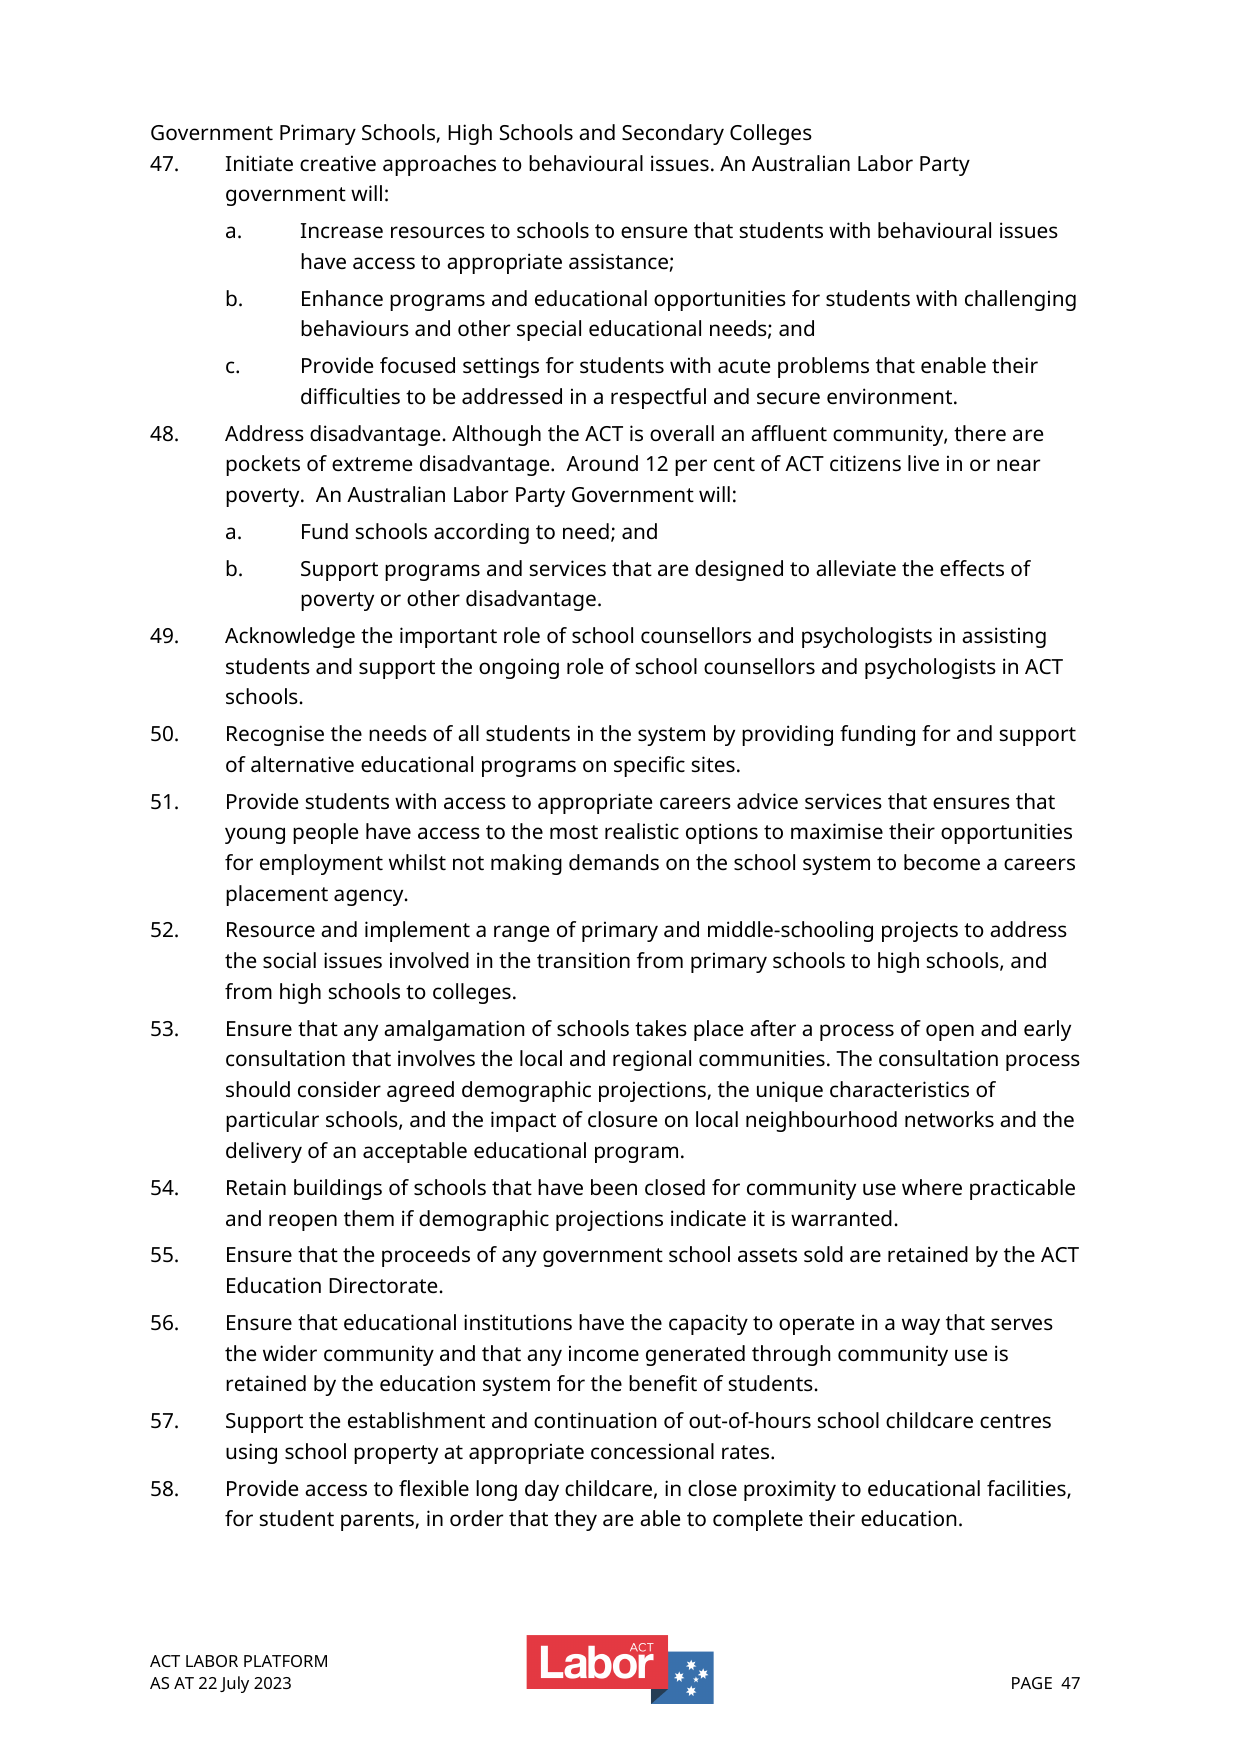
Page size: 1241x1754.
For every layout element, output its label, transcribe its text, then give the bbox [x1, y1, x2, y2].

text Fund schools according to need; and [225, 517, 1090, 545]
text Acknowledge the important role of school counsellors and psychologists in assisting students and support the ongoing role of school counsellors and psychologists in ACT schools. [150, 621, 1090, 711]
text Resource and implement a range of primary and middle-schooling projects to address the social issues involved in the transition from primary schools to high schools, and from high schools to colleges. [150, 916, 1090, 1005]
text Enhance programs and educational opportunities for students with challenging behaviours and other special educational needs; and [225, 284, 1090, 343]
text Provide focused settings for students with acute problems that enable their difficulties to be addressed in a respectful and secure environment. [225, 351, 1090, 410]
text Ensure that the proceeds of any government school assets sold are retained by the ACT Education Directorate. [150, 1241, 1090, 1300]
text Ensure that educational institutions have the capacity to operate in a way that serves the wider community and that any income generated through community use is retained by the education system for the benefit of students. [150, 1308, 1090, 1398]
text Initiate creative approaches to behavioural issues. An Australian Labor Party government will: [150, 149, 1090, 208]
picture [526, 1635, 714, 1704]
text Ensure that any amalgamation of schools takes place after a process of open and early consultation that involves the local and regional communities. The consultation process should consider agreed demographic projections, the unique characteristics of particular schools, and the impact of closure on local neighbourhood networks and the delivery of an acceptable educational program. [150, 1014, 1090, 1165]
text Provide access to flexible long day childcare, in close proximity to educational facilities, for student parents, in order that they are able to complete their education. [150, 1474, 1090, 1533]
text Support the establishment and continuation of out-of-hours school childcare centres using school property at appropriate concessional rates. [150, 1406, 1090, 1465]
text Recognise the needs of all students in the system by providing funding for and support of alternative educational programs on specific sites. [150, 719, 1090, 778]
text Address disadvantage. Although the ACT is overall an affluent community, there are pockets of extreme disadvantage. Around 12 per cent of ACT citizens live in or near poverty. An Australian Labor Party Government will: [150, 419, 1090, 508]
text Government Primary Schools, High Schools and Secondary Colleges [150, 118, 1090, 147]
text Increase resources to schools to ensure that students with behavioural issues have access to appropriate assistance; [225, 216, 1090, 275]
text Provide students with access to appropriate careers advice services that ensures that young people have access to the most realistic options to maximise their opportunities for employment whilst not making demands on the school system to become a careers placement agency. [150, 787, 1090, 907]
text Retain buildings of schools that have been closed for community use where practicable and reopen them if demographic projections indicate it is warranted. [150, 1173, 1090, 1232]
text Support programs and services that are designed to alleviate the effects of poverty or other disadvantage. [225, 554, 1090, 613]
